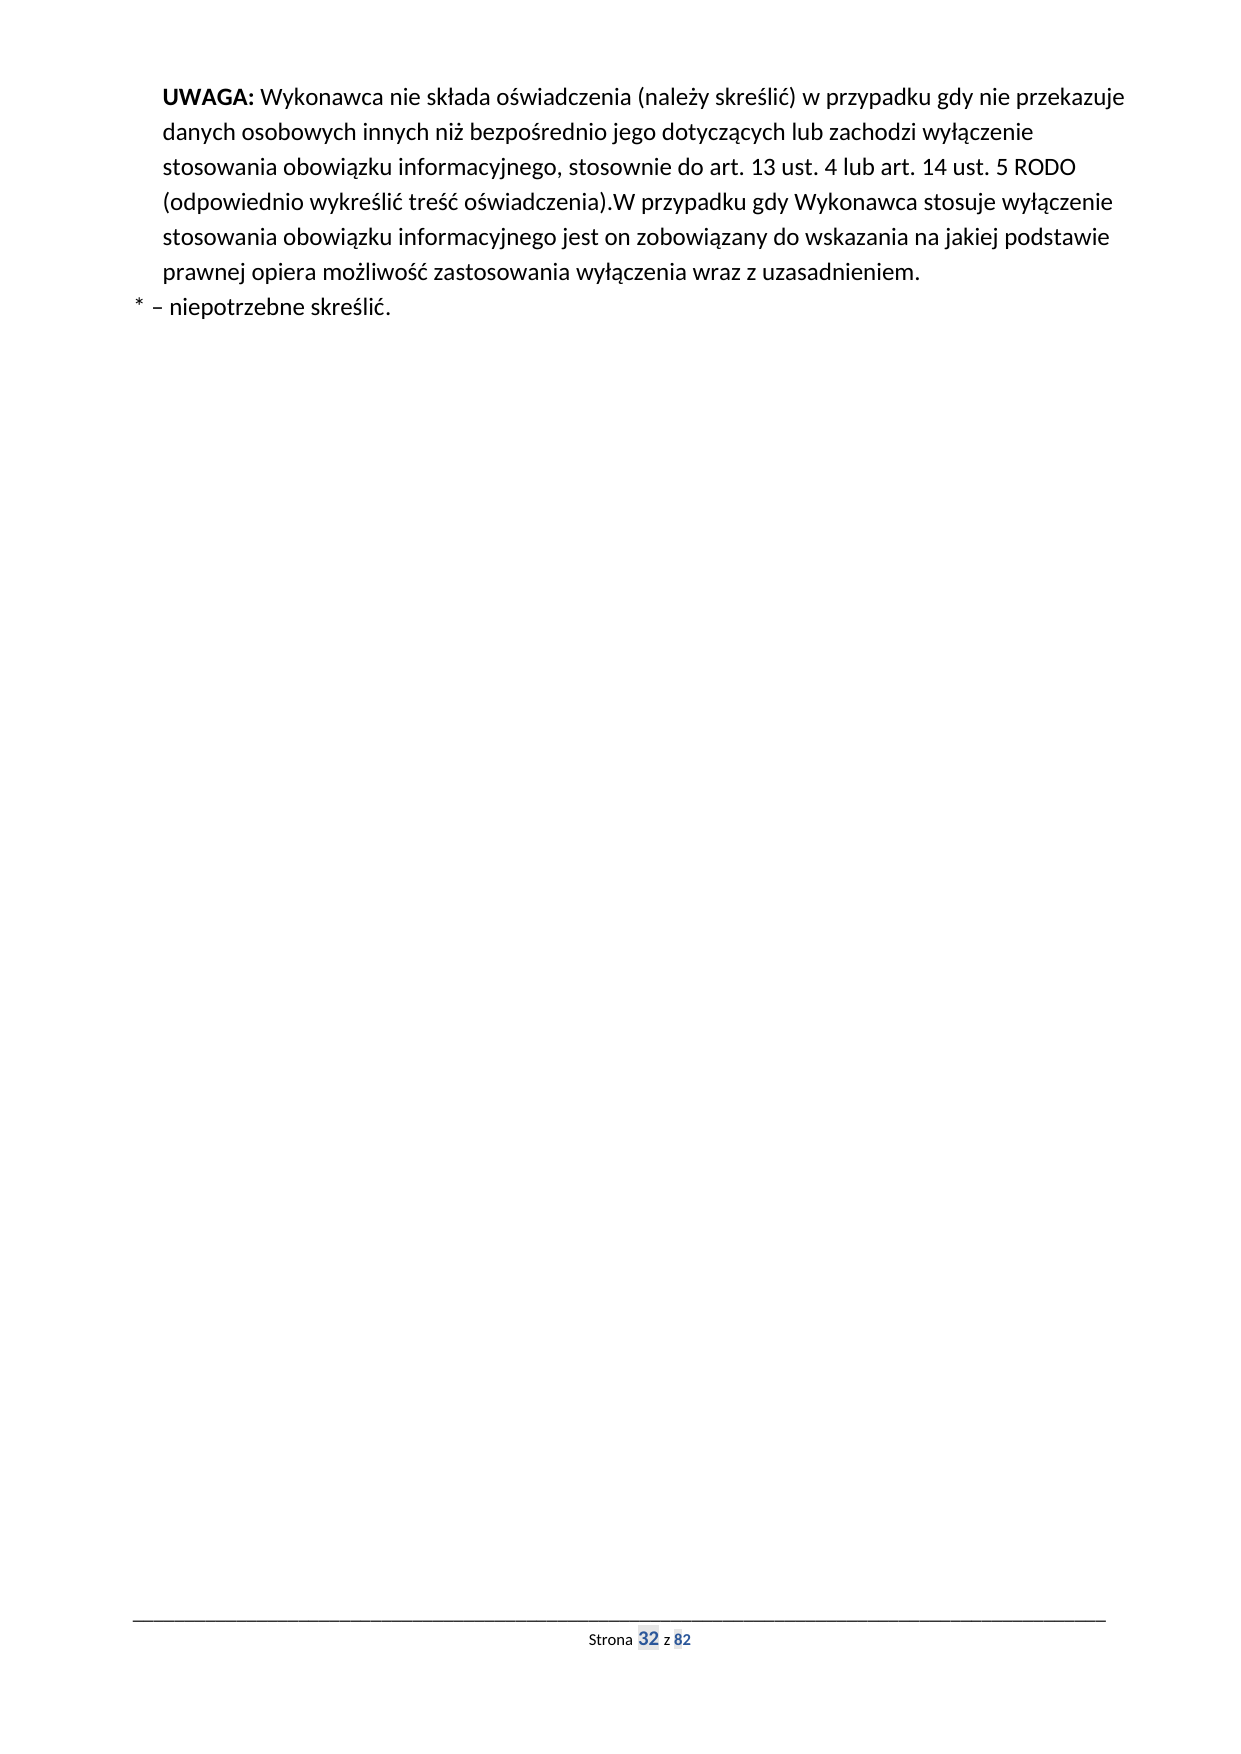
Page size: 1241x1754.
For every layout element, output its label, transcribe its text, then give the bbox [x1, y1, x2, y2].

text * – niepotrzebne skreślić. [133, 291, 1146, 321]
text UWAGA: Wykonawca nie składa oświadczenia (należy skreślić) w przypadku gdy nie przekazuje danych osobowych innych niż bezpośrednio jego dotyczących lub zachodzi wyłączenie stosowania obowiązku informacyjnego, stosownie do art. 13 ust. 4 lub art. 14 ust. 5 RODO (odpowiednio wykreślić treść oświadczenia).W przypadku gdy Wykonawca stosuje wyłączenie stosowania obowiązku informacyjnego jest on zobowiązany do wskazania na jakiej podstawie prawnej opiera możliwość zastosowania wyłączenia wraz z uzasadnieniem. [162, 81, 1146, 286]
